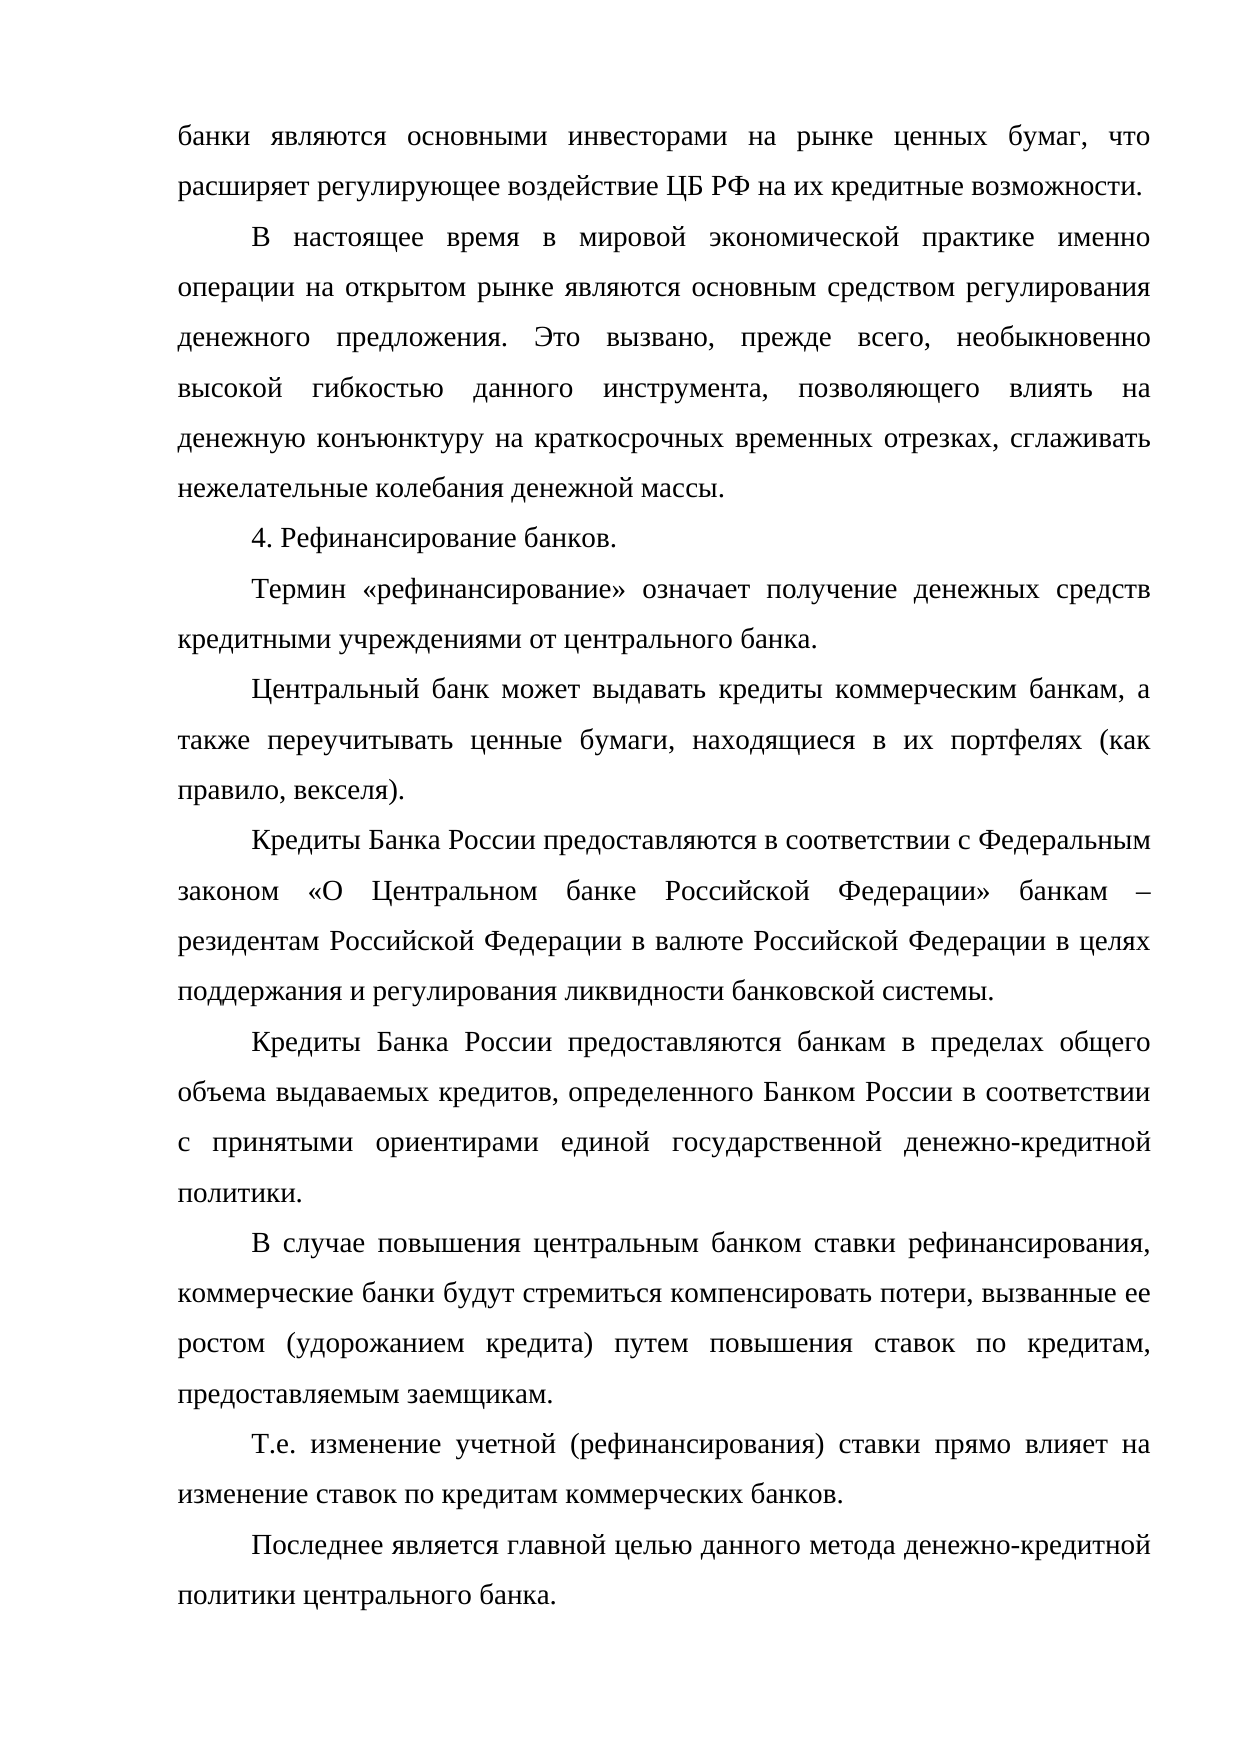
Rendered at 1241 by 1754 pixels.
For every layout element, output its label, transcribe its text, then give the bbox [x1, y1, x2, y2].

text 4. Рефинансирование банков. [177, 521, 1152, 554]
text Т.е. изменение учетной (рефинансирования) ставки прямо влияет на изменение ставок по кредитам коммерческих банков. [177, 1426, 1152, 1510]
text В настоящее время в мировой экономической практике именно операции на открытом рынке являются основным средством регулирования денежного предложения. Это вызвано, прежде всего, необыкновенно высокой гибкостью данного инструмента, позволяющего влиять на денежную конъюнктуру на краткосрочных временных отрезках, сглаживать нежелательные колебания денежной массы. [177, 219, 1152, 504]
text Центральный банк может выдавать кредиты коммерческим банкам, а также переучитывать ценные бумаги, находящиеся в их портфелях (как правило, векселя). [177, 672, 1152, 806]
text Кредиты Банка России предоставляются банкам в пределах общего объема выдаваемых кредитов, определенного Банком России в соответствии с принятыми ориентирами единой государственной денежно-кредитной политики. [177, 1024, 1152, 1208]
text Кредиты Банка России предоставляются в соответствии с Федеральным законом «О Центральном банке Российской Федерации» банкам – резидентам Российской Федерации в валюте Российской Федерации в целях поддержания и регулирования ликвидности банковской системы. [177, 822, 1152, 1007]
text Последнее является главной целью данного метода денежно-кредитной политики центрального банка. [177, 1527, 1152, 1611]
text В случае повышения центральным банком ставки рефинансирования, коммерческие банки будут стремиться компенсировать потери, вызванные ее ростом (удорожанием кредита) путем повышения ставок по кредитам, предоставляемым заемщикам. [177, 1225, 1152, 1409]
text Термин «рефинансирование» означает получение денежных средств кредитными учреждениями от центрального банка. [177, 571, 1152, 655]
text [177, 118, 1152, 202]
